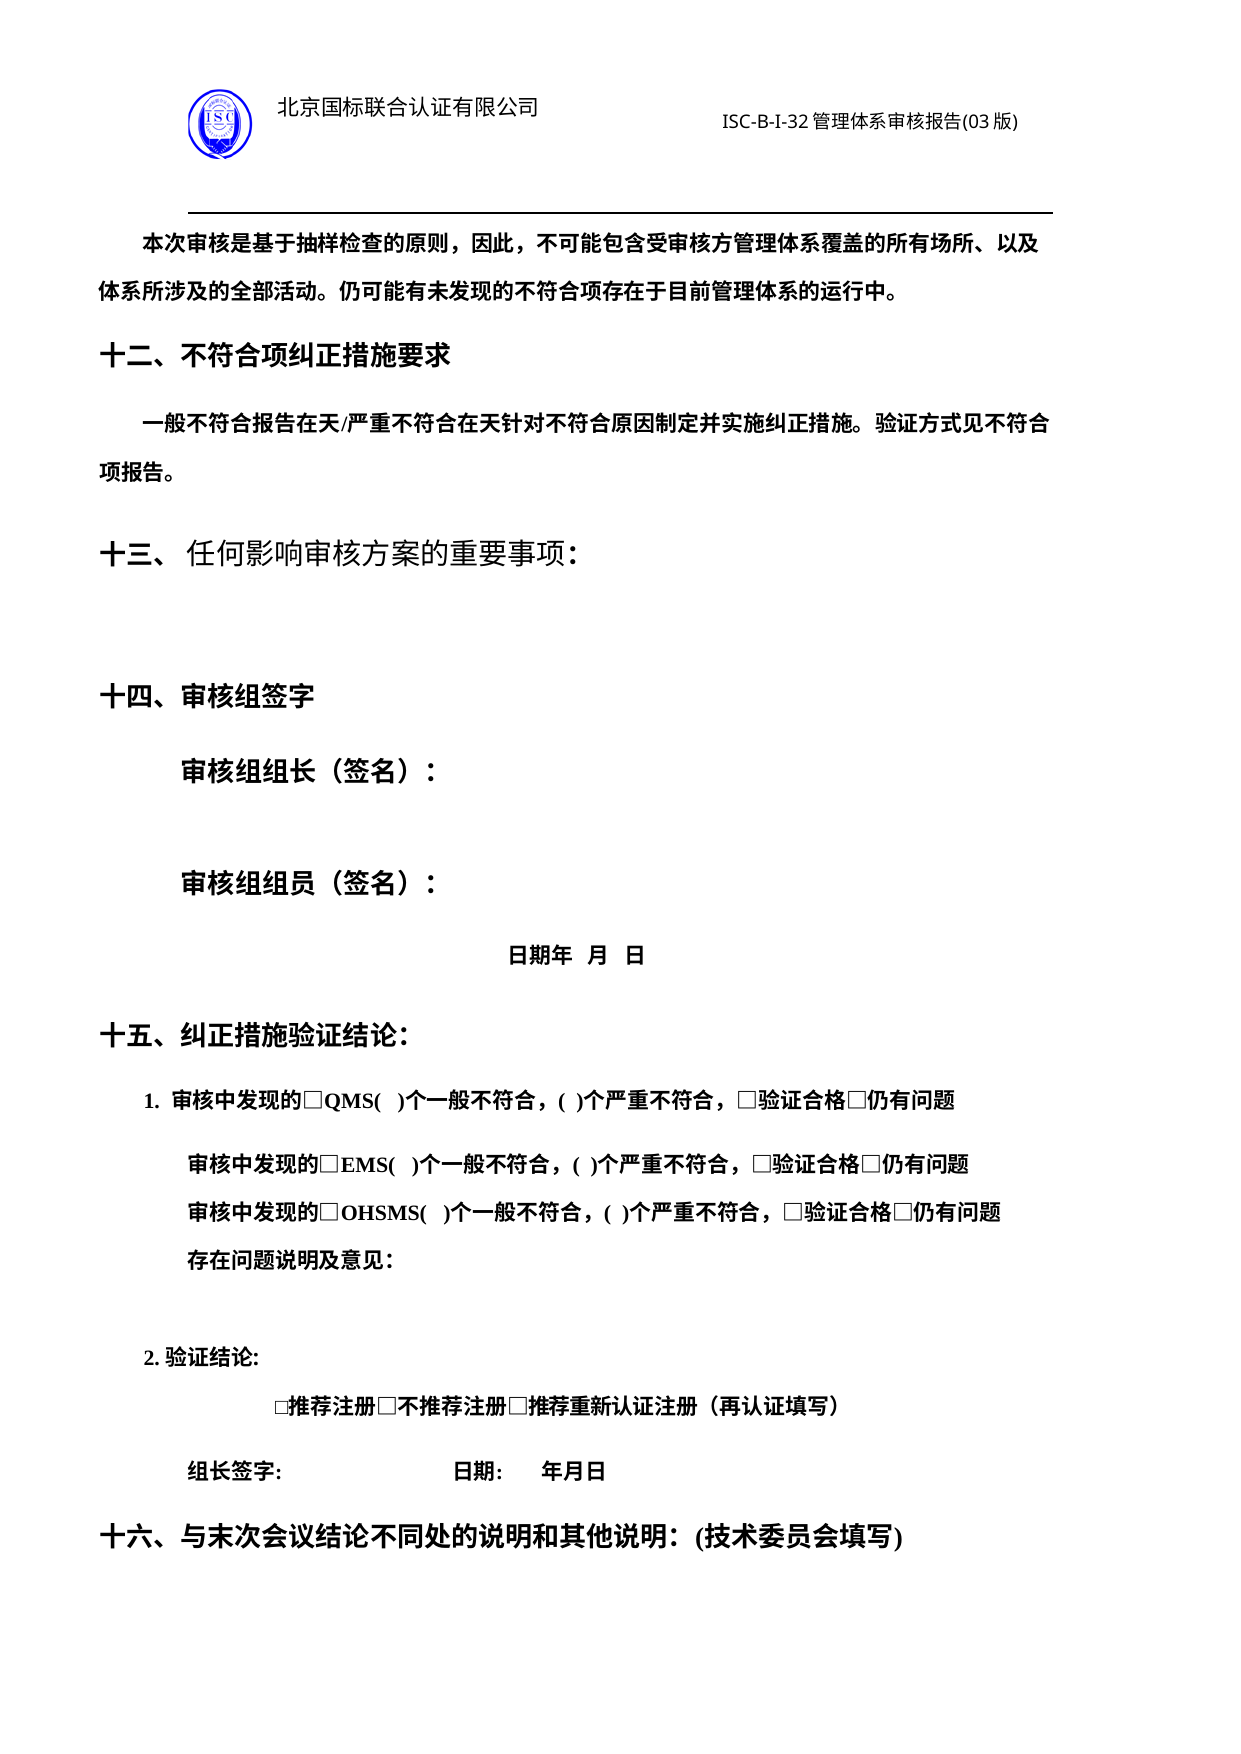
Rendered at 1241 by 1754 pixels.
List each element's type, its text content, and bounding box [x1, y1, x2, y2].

text 审核中发现的□OHSMS( )个一般不符合，( )个严重不符合，□验证合格□仍有问题 [187, 1195, 1053, 1227]
text 本次审核是基于抽样检查的原则，因此，不可能包含受审核方管理体系覆盖的所有场所、以及体系所涉及的全部活动。仍可能有未发现的不符合项存在于目前管理体系的运行中。 [99, 226, 1053, 306]
text 审核组组长（签名）： [181, 749, 1053, 789]
text 十二、不符合项纠正措施要求 [99, 321, 1053, 386]
text □推荐注册□不推荐注册□推荐重新认证注册（再认证填写） [187, 1389, 1053, 1421]
picture [187, 89, 253, 158]
text 十六、与末次会议结论不同处的说明和其他说明：(技术委员会填写) [99, 1503, 1053, 1568]
text 日期年 月 日 [187, 938, 1053, 969]
text 审核组组员（签名）： [181, 862, 1053, 902]
text 1. 审核中发现的□QMS( )个一般不符合，( )个严重不符合，□验证合格□仍有问题 [143, 1083, 1053, 1114]
text 一般不符合报告在天/严重不符合在天针对不符合原因制定并实施纠正措施。验证方式见不符合项报告。 [99, 406, 1053, 487]
text 存在问题说明及意见： [187, 1243, 1053, 1276]
text 组长签字: 日期: 年月日 [187, 1454, 1053, 1486]
text 十五、纠正措施验证结论： [99, 1001, 1053, 1066]
text 2. 验证结论: [143, 1340, 1053, 1373]
text 审核中发现的□EMS( )个一般不符合，( )个严重不符合，□验证合格□仍有问题 [187, 1146, 1053, 1179]
text 十三、 任何影响审核方案的重要事项： [99, 519, 1053, 584]
text 十四、审核组签字 [99, 674, 1053, 714]
